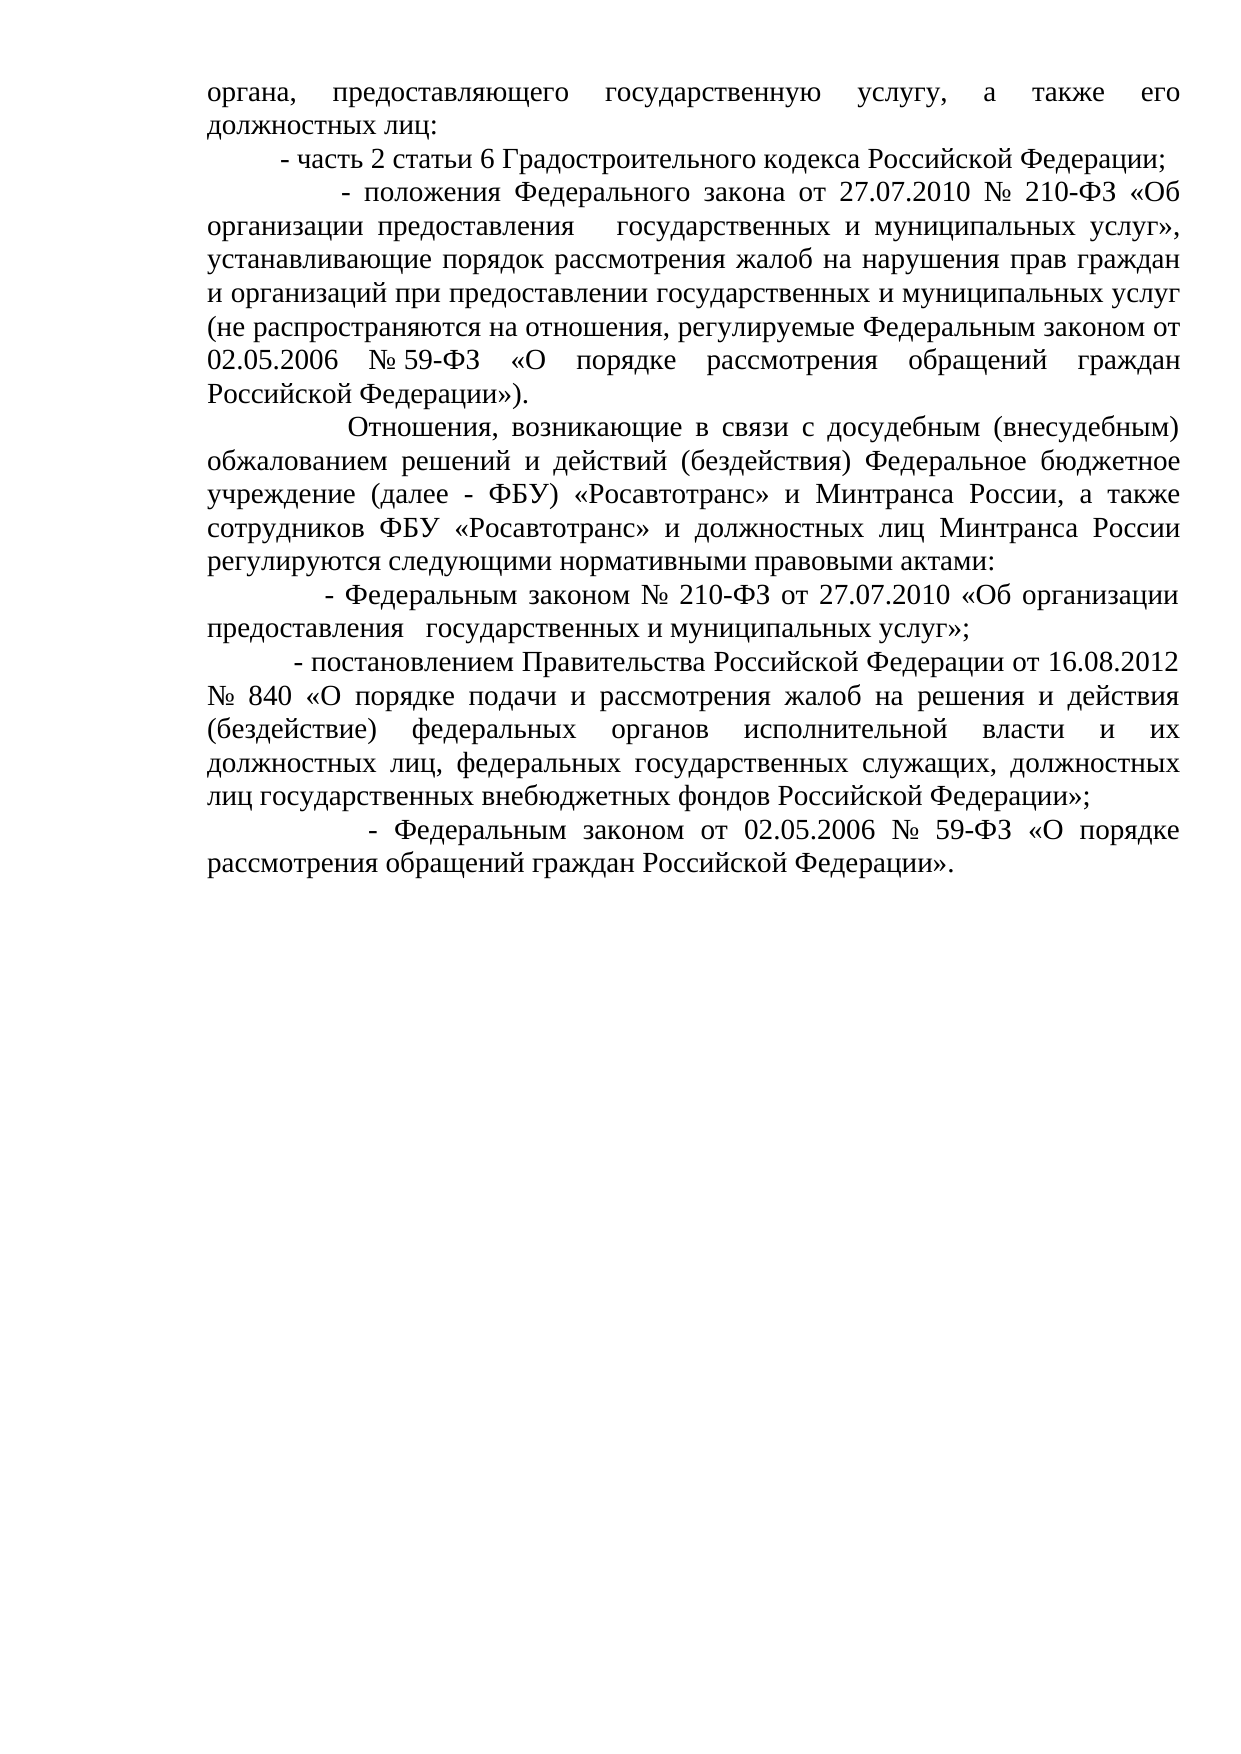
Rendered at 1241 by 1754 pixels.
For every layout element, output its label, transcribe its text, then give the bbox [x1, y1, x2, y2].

text Отношения, возникающие в связи с досудебным (внесудебным) обжалованием решений и действий (бездействия) Федеральное бюджетное учреждение (далее - ФБУ) «Росавтотранс» и Минтранса России, а также сотрудников ФБУ «Росавтотранс» и должностных лиц Минтранса России регулируются следующими нормативными правовыми актами: [207, 409, 1181, 577]
text - положения Федерального закона от 27.07.2010 № 210-ФЗ «Об организации предоставления государственных и муниципальных услуг», устанавливающие порядок рассмотрения жалоб на нарушения прав граждан и организаций при предоставлении государственных и муниципальных услуг (не распространяются на отношения, регулируемые Федеральным законом от 02.05.2006 № 59-ФЗ «О порядке рассмотрения обращений граждан Российской Федерации»). [207, 174, 1181, 409]
text - постановлением Правительства Российской Федерации от 16.08.2012 № 840 «О порядке подачи и рассмотрения жалоб на решения и действия (бездействие) федеральных органов исполнительной власти и их должностных лиц, федеральных государственных служащих, должностных лиц государственных внебюджетных фондов Российской Федерации»; [207, 644, 1181, 812]
text - часть 2 статьи 6 Градостроительного кодекса Российской Федерации; [207, 141, 1181, 174]
text - Федеральным законом № 210-ФЗ от 27.07.2010 «Об организации предоставления государственных и муниципальных услуг»; [207, 577, 1181, 644]
text - Федеральным законом от 02.05.2006 № 59-ФЗ «О порядке рассмотрения обращений граждан Российской Федерации». [207, 812, 1181, 879]
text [207, 74, 1181, 141]
